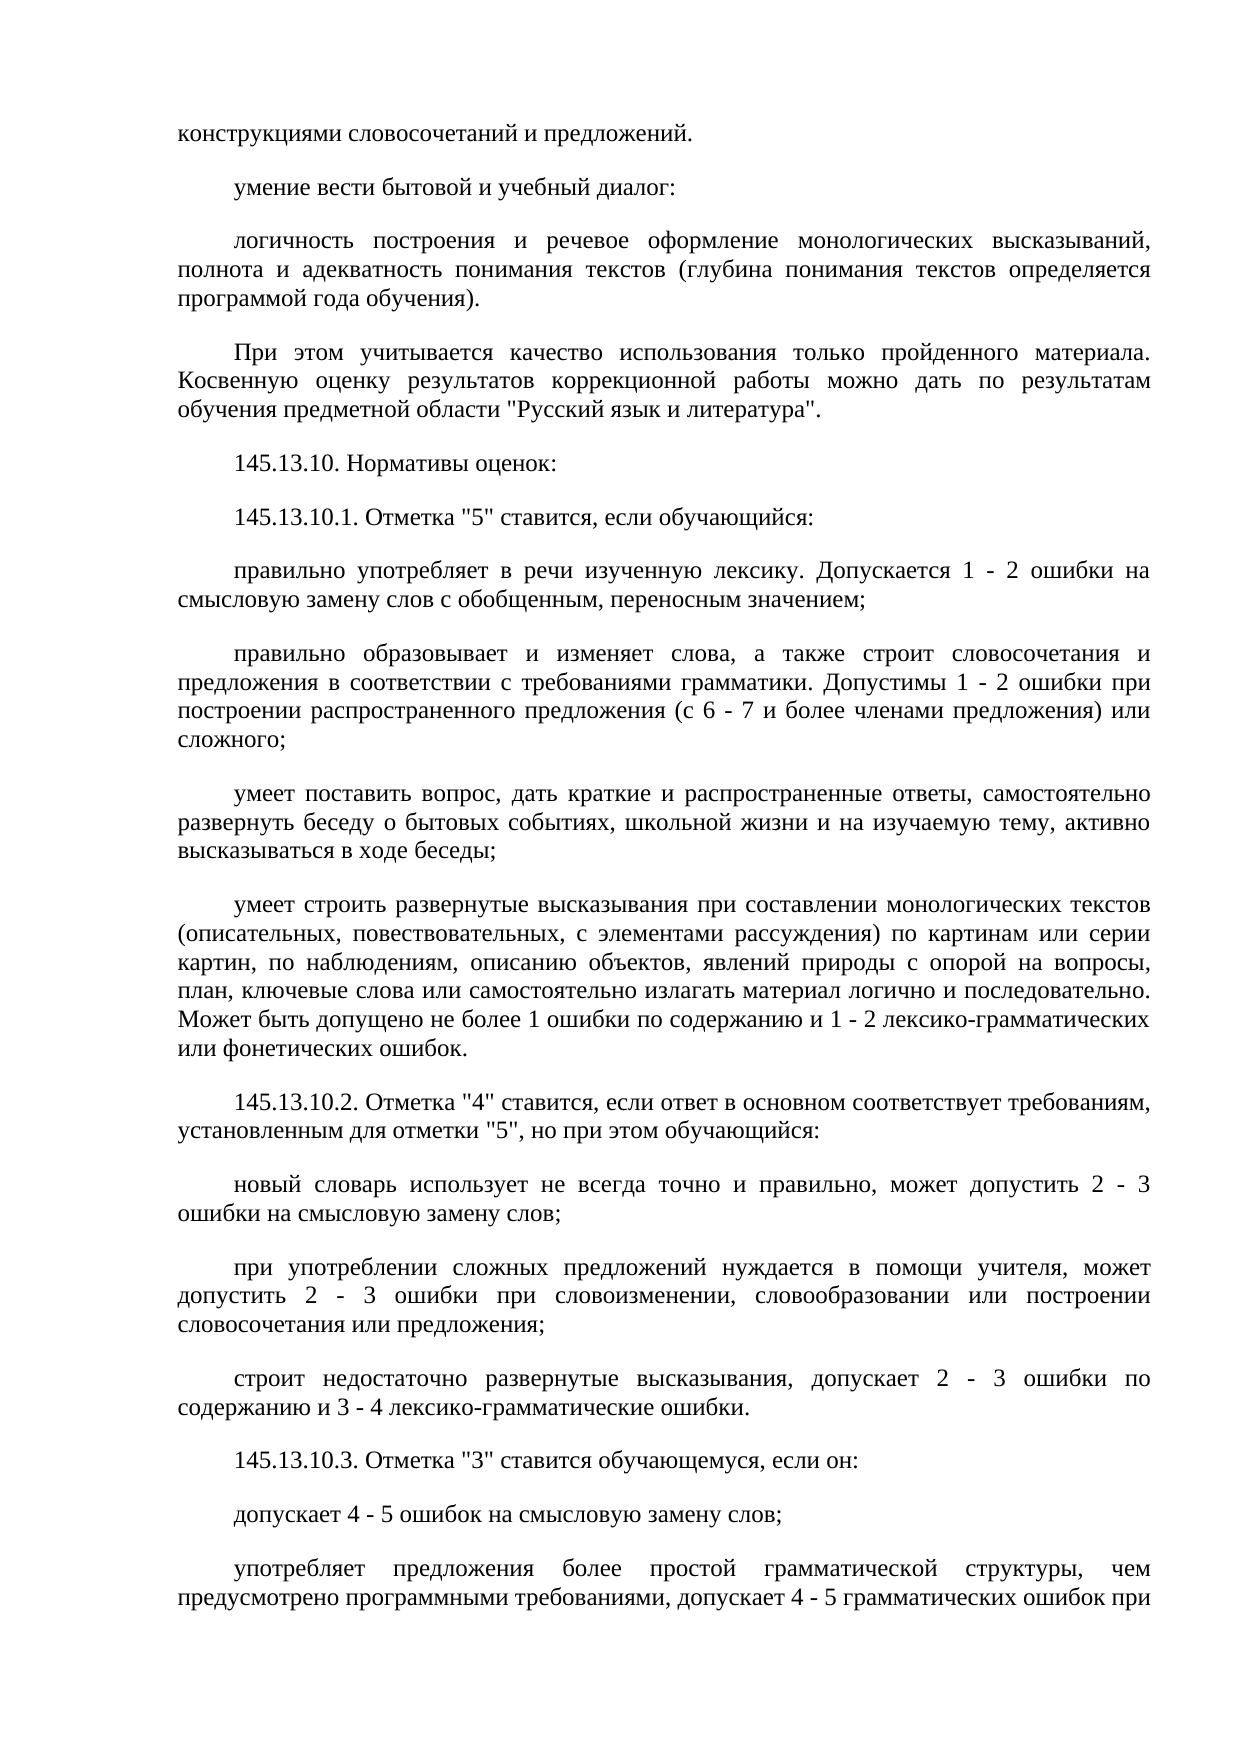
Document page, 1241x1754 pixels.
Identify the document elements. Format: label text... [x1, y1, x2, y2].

text новый словарь использует не всегда точно и правильно, может допустить 2 - 3 ошибки на смысловую замену слов; [177, 1169, 1152, 1227]
text правильно образовывает и изменяет слова, а также строит словосочетания и предложения в соответствии с требованиями грамматики. Допустимы 1 - 2 ошибки при построении распространенного предложения (с 6 - 7 и более членами предложения) или сложного; [177, 638, 1152, 753]
text При этом учитывается качество использования только пройденного материала. Косвенную оценку результатов коррекционной работы можно дать по результатам обучения предметной области "Русский язык и литература". [177, 337, 1152, 423]
text 145.13.10.3. Отметка "3" ставится обучающемуся, если он: [177, 1446, 1152, 1474]
text умение вести бытовой и учебный диалог: [177, 172, 1152, 201]
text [177, 1553, 1152, 1611]
text правильно употребляет в речи изученную лексику. Допускается 1 - 2 ошибки на смысловую замену слов с обобщенным, переносным значением; [177, 556, 1152, 613]
text умеет строить развернутые высказывания при составлении монологических текстов (описательных, повествовательных, с элементами рассуждения) по картинам или серии картин, по наблюдениям, описанию объектов, явлений природы с опорой на вопросы, план, ключевые слова или самостоятельно излагать материал логично и последовательно. Может быть допущено не более 1 ошибки по содержанию и 1 - 2 лексико-грамматических или фонетических ошибок. [177, 889, 1152, 1062]
text допускает 4 - 5 ошибок на смысловую замену слов; [177, 1499, 1152, 1528]
text умеет поставить вопрос, дать краткие и распространенные ответы, самостоятельно развернуть беседу о бытовых событиях, школьной жизни и на изучаемую тему, активно высказываться в ходе беседы; [177, 778, 1152, 864]
text 145.13.10.2. Отметка "4" ставится, если ответ в основном соответствует требованиям, установленным для отметки "5", но при этом обучающийся: [177, 1087, 1152, 1144]
text 145.13.10.1. Отметка "5" ставится, если обучающийся: [177, 502, 1152, 531]
text 145.13.10. Нормативы оценок: [177, 448, 1152, 477]
text логичность построения и речевое оформление монологических высказываний, полнота и адекватность понимания текстов (глубина понимания текстов определяется программой года обучения). [177, 226, 1152, 312]
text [177, 118, 1152, 147]
text строит недостаточно развернутые высказывания, допускает 2 - 3 ошибки по содержанию и 3 - 4 лексико-грамматические ошибки. [177, 1363, 1152, 1421]
text при употреблении сложных предложений нуждается в помощи учителя, может допустить 2 - 3 ошибки при словоизменении, словообразовании или построении словосочетания или предложения; [177, 1252, 1152, 1338]
